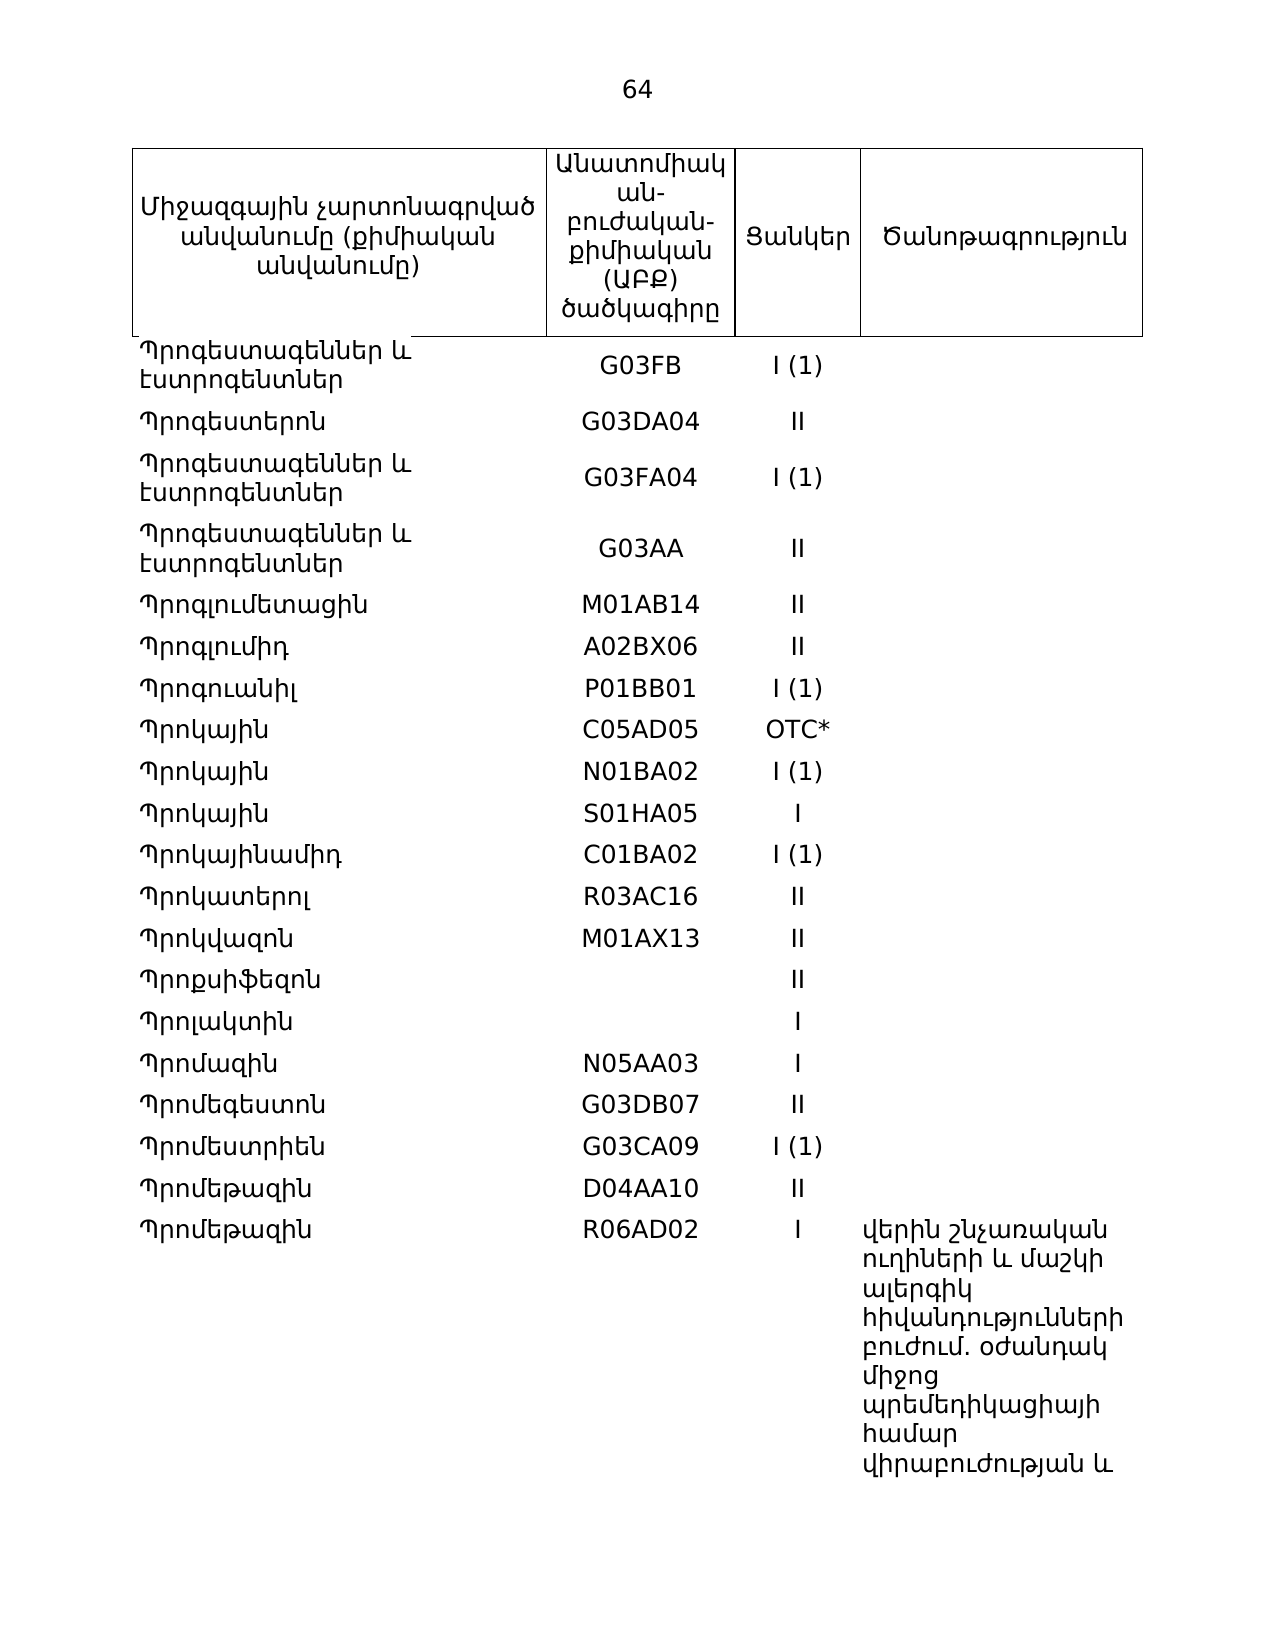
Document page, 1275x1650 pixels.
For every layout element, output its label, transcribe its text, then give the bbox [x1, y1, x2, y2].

table_header Ցանկեր [736, 149, 860, 336]
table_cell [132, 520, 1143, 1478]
table_header Անատոմիական-բուժական-քիմիական (ԱԲՔ) ծածկագիրը [547, 149, 734, 336]
table_header Ծանոթագրություն [861, 149, 1142, 336]
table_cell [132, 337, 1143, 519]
table_header Միջազգային չարտոնագրված անվանումը (քիմիական անվանումը) [133, 149, 546, 336]
